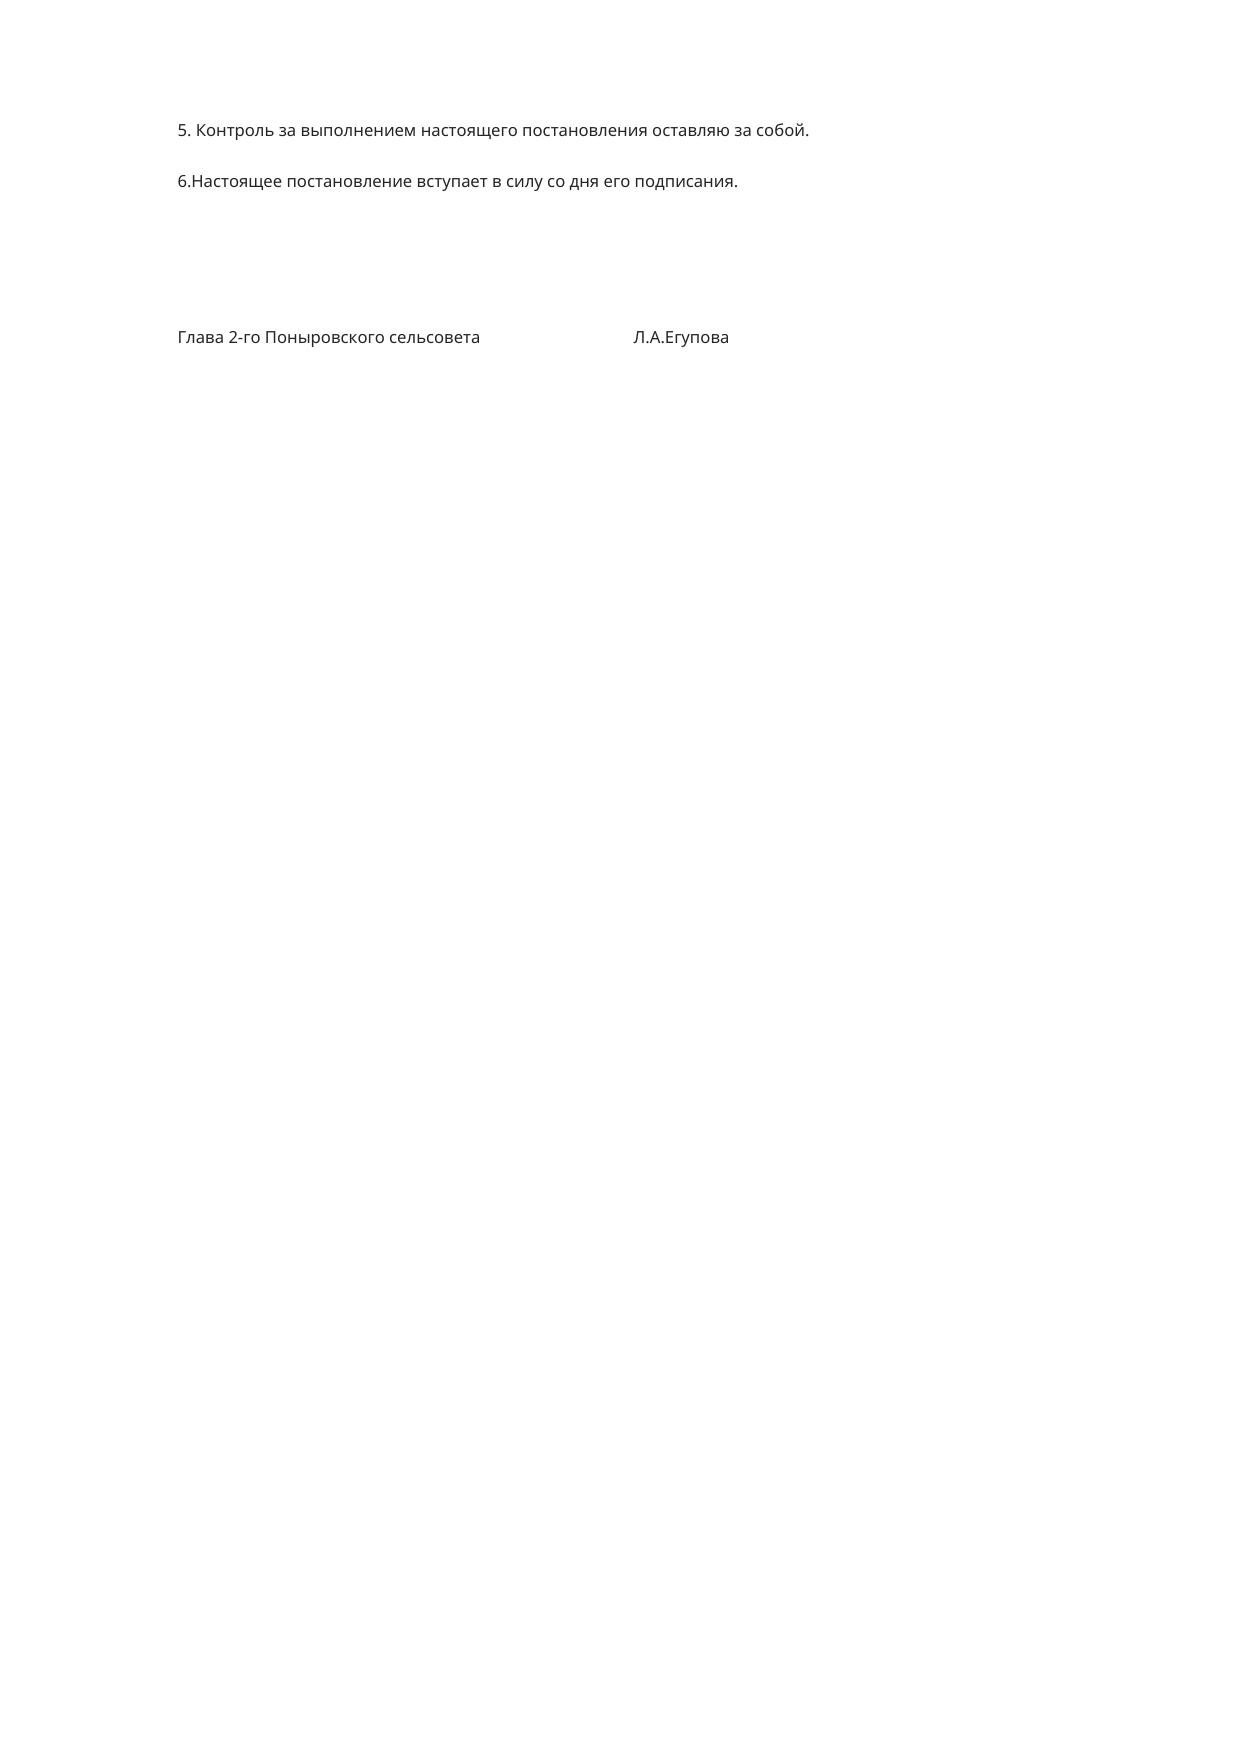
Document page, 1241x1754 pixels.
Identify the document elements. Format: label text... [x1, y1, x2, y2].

text Глава 2-го Поныровского сельсовета Л.А.Егупова [177, 326, 1152, 348]
text 5. Контроль за выполнением настоящего постановления оставляю за собой. [177, 118, 1152, 141]
text 6.Настоящее постановление вступает в силу со дня его подписания. [177, 170, 1152, 193]
